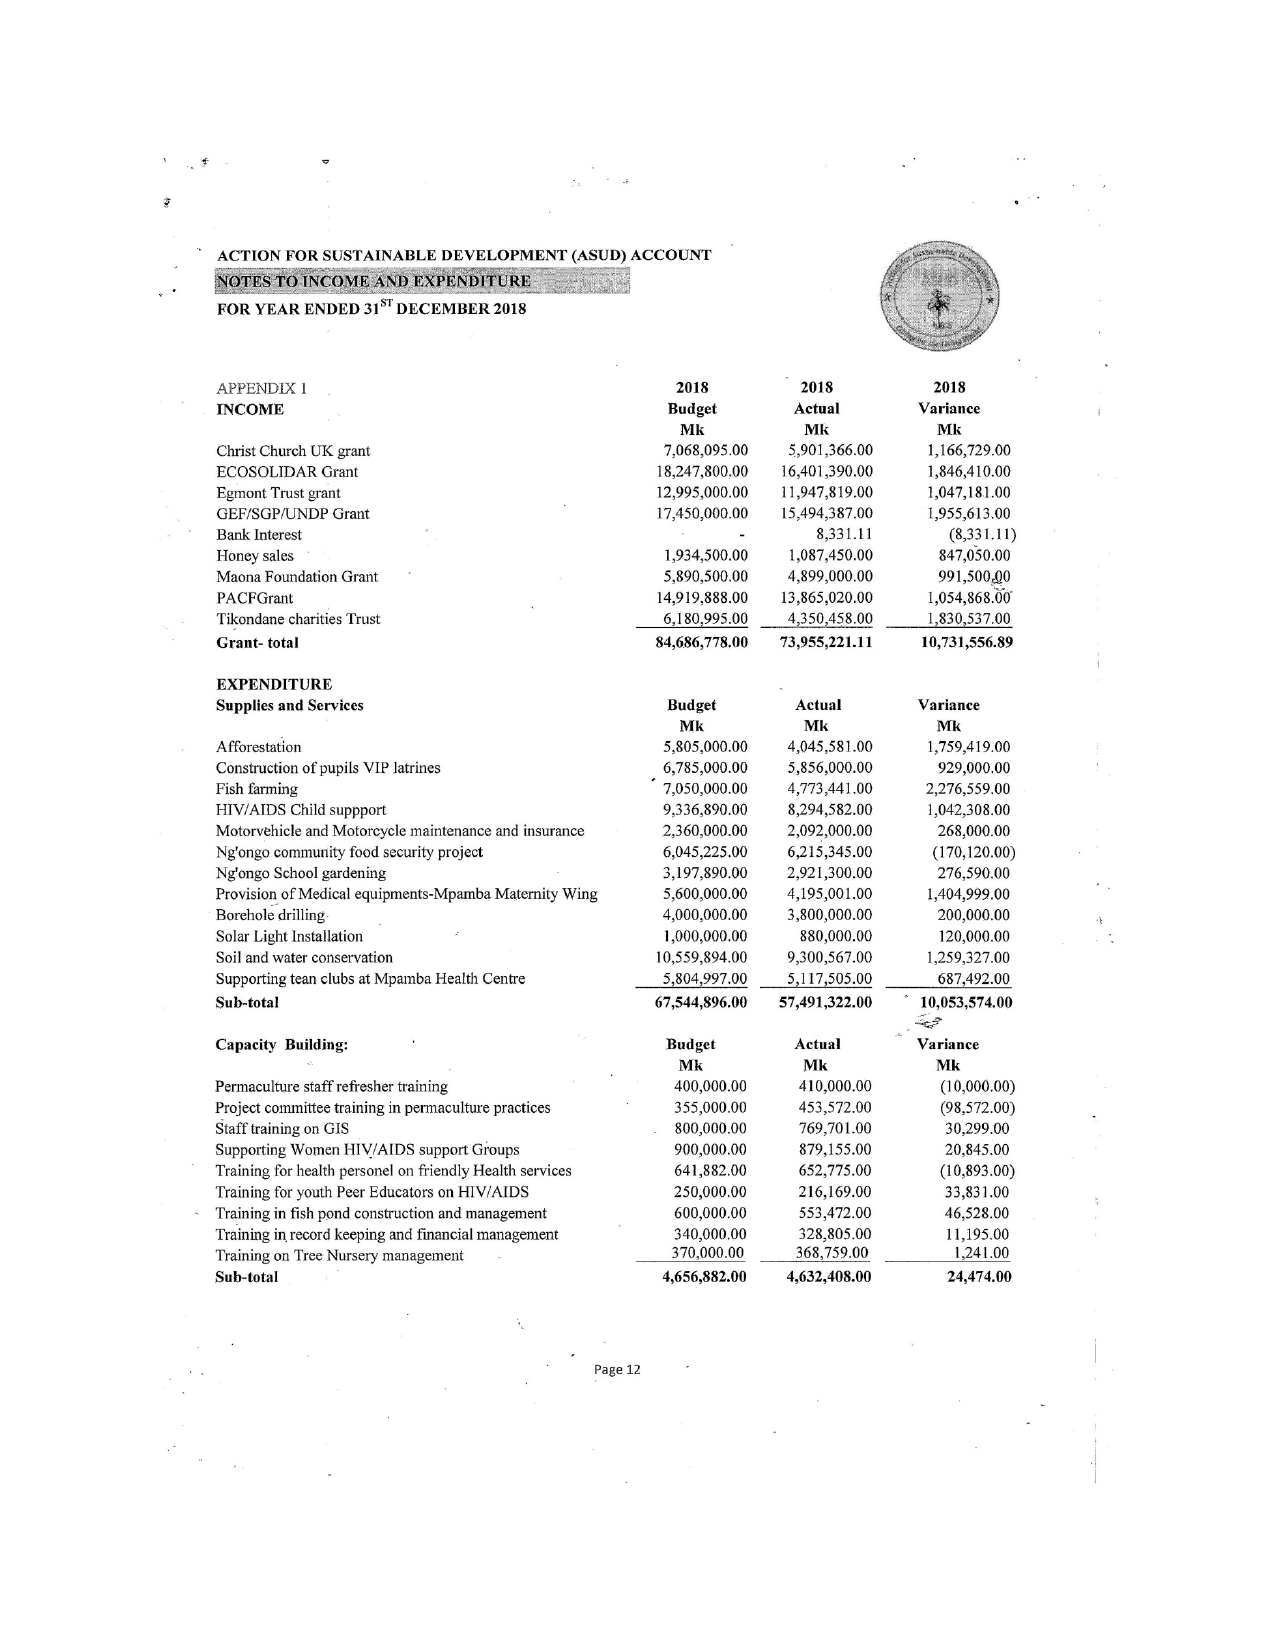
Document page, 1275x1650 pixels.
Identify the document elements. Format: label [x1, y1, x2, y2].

picture [150, 150, 1125, 1492]
